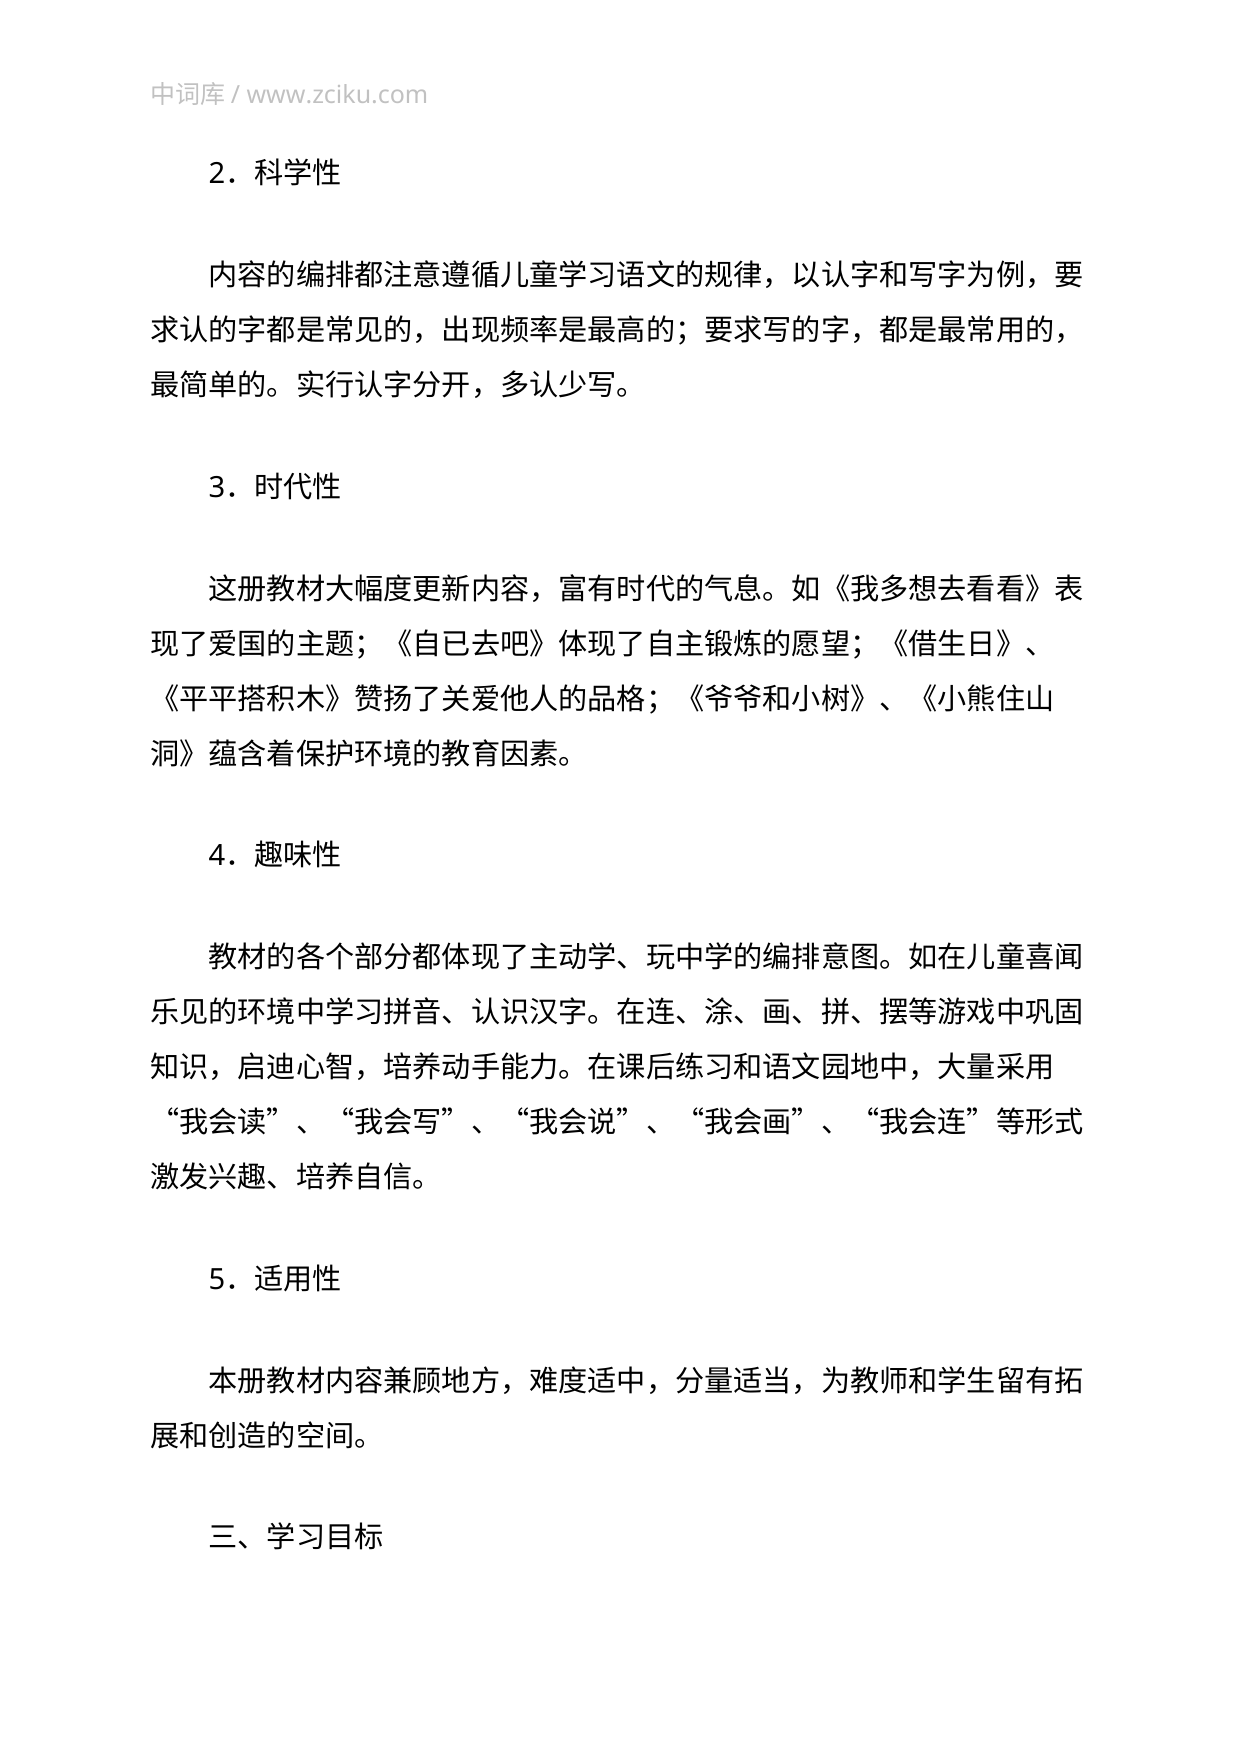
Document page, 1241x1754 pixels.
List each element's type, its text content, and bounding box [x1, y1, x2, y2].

text 4．趣味性 [150, 832, 1090, 874]
text 三、学习目标 [150, 1514, 1090, 1556]
text 教材的各个部分都体现了主动学、玩中学的编排意图。如在儿童喜闻乐见的环境中学习拼音、认识汉字。在连、涂、画、拼、摆等游戏中巩固知识，启迪心智，培养动手能力。在课后练习和语文园地中，大量采用“我会读”、“我会写”、“我会说”、“我会画”、“我会连”等形式激发兴趣、培养自信。 [150, 934, 1090, 1196]
text 这册教材大幅度更新内容，富有时代的气息。如《我多想去看看》表现了爱国的主题；《自已去吧》体现了自主锻炼的愿望；《借生日》、《平平搭积木》赞扬了关爱他人的品格；《爷爷和小树》、《小熊住山洞》蕴含着保护环境的教育因素。 [150, 566, 1090, 772]
text 内容的编排都注意遵循儿童学习语文的规律，以认字和写字为例，要求认的字都是常见的，出现频率是最高的；要求写的字，都是最常用的，最简单的。实行认字分开，多认少写。 [150, 252, 1090, 404]
text 5．适用性 [150, 1255, 1090, 1298]
text 2．科学性 [150, 150, 1090, 192]
text 本册教材内容兼顾地方，难度适中，分量适当，为教师和学生留有拓展和创造的空间。 [150, 1357, 1090, 1454]
text 3．时代性 [150, 463, 1090, 506]
